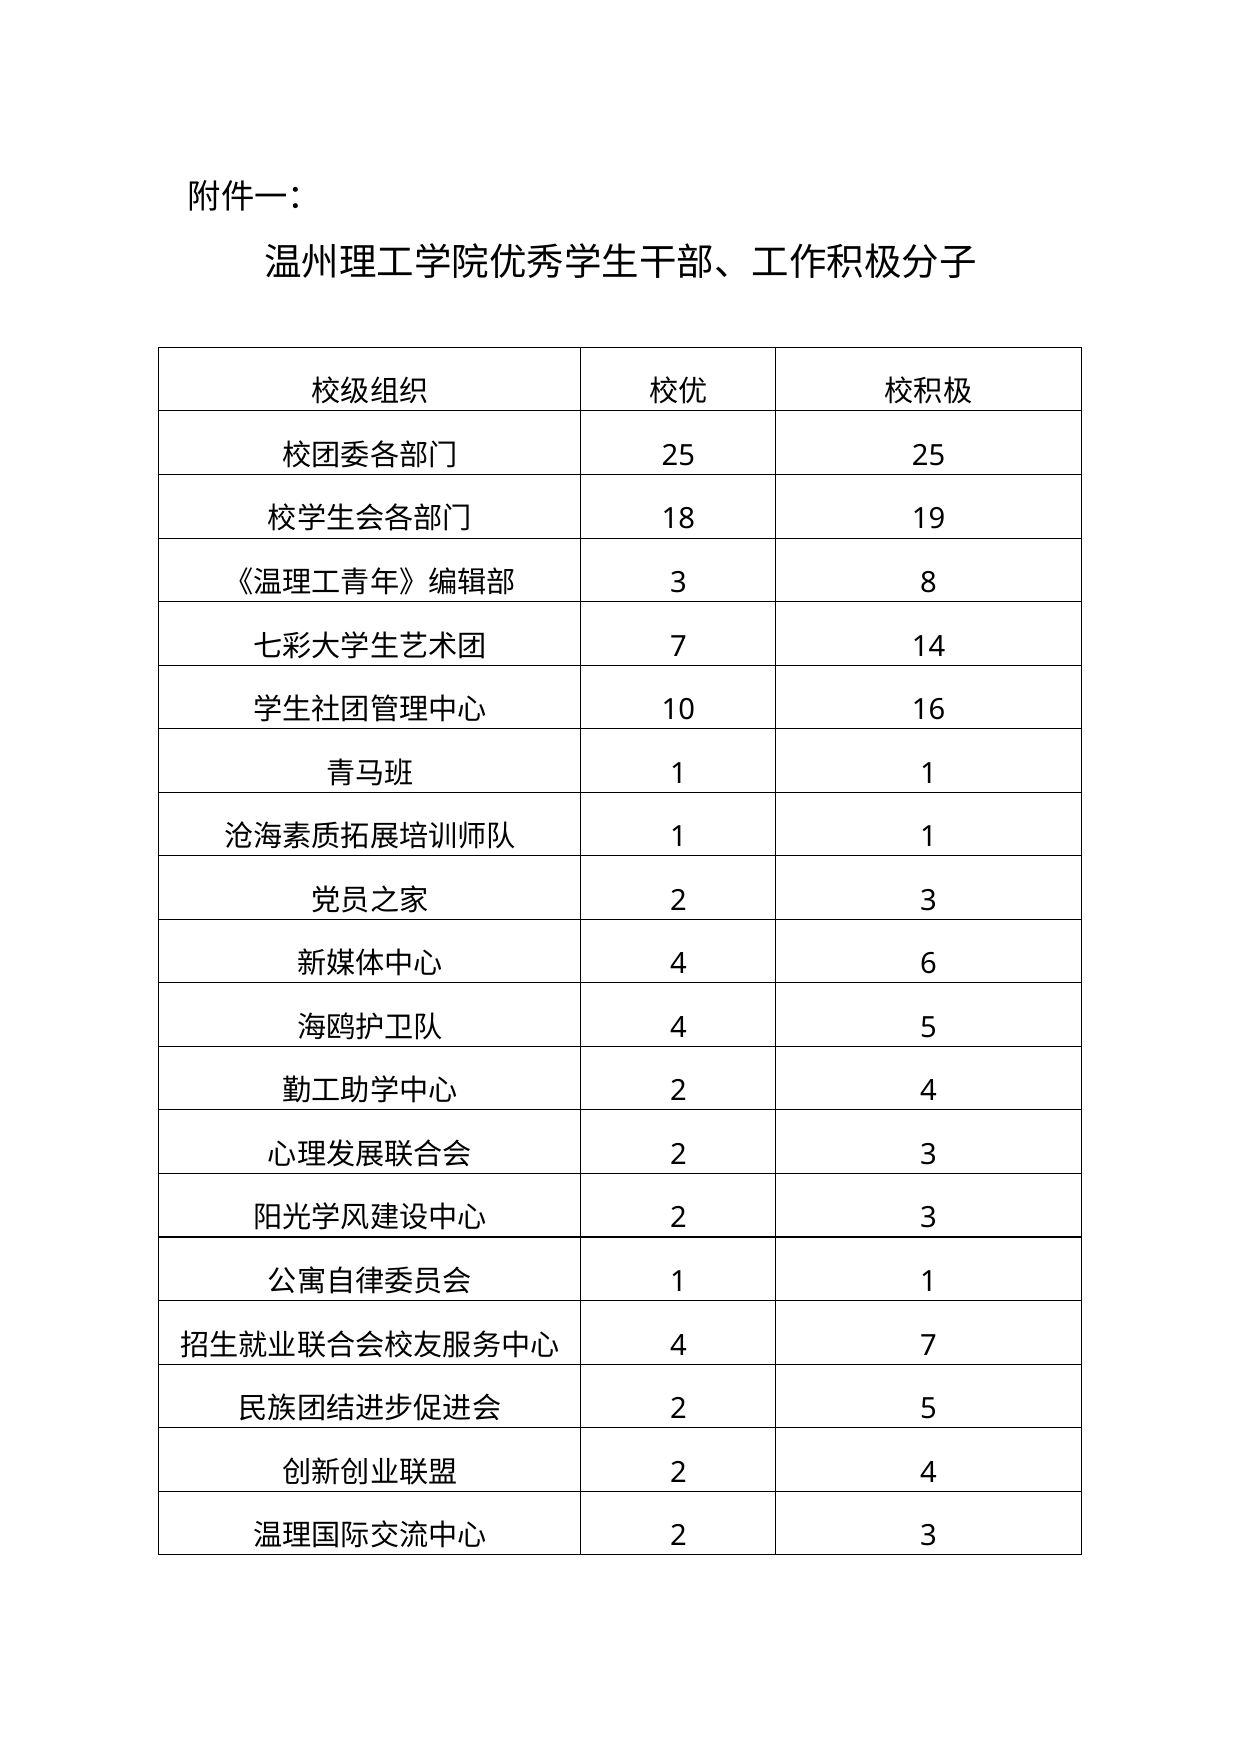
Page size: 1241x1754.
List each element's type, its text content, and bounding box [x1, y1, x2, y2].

table_cell 七彩大学生艺术团 [159, 602, 580, 664]
table_cell 25 [776, 411, 1081, 474]
table_cell 3 [776, 1110, 1081, 1173]
table_cell 6 [776, 920, 1081, 982]
table_cell 海鸥护卫队 [159, 983, 580, 1046]
table_cell 4 [776, 1428, 1081, 1491]
table_cell 民族团结进步促进会 [159, 1365, 580, 1427]
text 附件一： [187, 162, 1053, 227]
table_cell 5 [776, 1365, 1081, 1427]
table_cell 新媒体中心 [159, 920, 580, 982]
table_header 校级组织 [159, 348, 580, 410]
table_cell 温理国际交流中心 [159, 1492, 580, 1554]
table_cell 7 [776, 1301, 1081, 1363]
table_cell 10 [581, 666, 775, 728]
table_cell 1 [581, 729, 775, 792]
table_cell 1 [776, 729, 1081, 792]
table_cell 4 [776, 1047, 1081, 1109]
table_cell 招生就业联合会校友服务中心 [159, 1301, 580, 1363]
table_cell 2 [581, 1492, 775, 1554]
table_header 校积极 [776, 348, 1081, 410]
table_cell 心理发展联合会 [159, 1110, 580, 1173]
table_cell 青马班 [159, 729, 580, 792]
table_cell 5 [776, 983, 1081, 1046]
table_cell 3 [776, 1174, 1081, 1236]
table_cell 党员之家 [159, 856, 580, 919]
table_cell 2 [581, 1174, 775, 1236]
table_cell 公寓自律委员会 [159, 1238, 580, 1300]
table_cell 7 [581, 602, 775, 664]
table_cell 勤工助学中心 [159, 1047, 580, 1109]
table_header 校优 [581, 348, 775, 410]
table_cell 2 [581, 1110, 775, 1173]
table_cell 18 [581, 475, 775, 537]
table_cell 19 [776, 475, 1081, 537]
table_cell 8 [776, 539, 1081, 601]
table_cell 4 [581, 920, 775, 982]
table_cell 1 [581, 1238, 775, 1300]
table_cell 2 [581, 1047, 775, 1109]
table_cell 沧海素质拓展培训师队 [159, 793, 580, 855]
table_cell 1 [776, 793, 1081, 855]
table_cell 1 [581, 793, 775, 855]
table_cell 3 [776, 856, 1081, 919]
table_cell 创新创业联盟 [159, 1428, 580, 1491]
table_cell 25 [581, 411, 775, 474]
table_cell 14 [776, 602, 1081, 664]
table_cell 3 [776, 1492, 1081, 1554]
text 温州理工学院优秀学生干部、工作积极分子 [187, 227, 1053, 292]
table_cell 2 [581, 1365, 775, 1427]
table_cell 2 [581, 1428, 775, 1491]
table_cell 学生社团管理中心 [159, 666, 580, 728]
table_cell 阳光学风建设中心 [159, 1174, 580, 1236]
table_cell 3 [581, 539, 775, 601]
table_cell 1 [776, 1238, 1081, 1300]
table_cell 校团委各部门 [159, 411, 580, 474]
table_cell 校学生会各部门 [159, 475, 580, 537]
table_cell 《温理工青年》编辑部 [159, 539, 580, 601]
table_cell 16 [776, 666, 1081, 728]
table_cell 4 [581, 983, 775, 1046]
table_cell 2 [581, 856, 775, 919]
table_cell 4 [581, 1301, 775, 1363]
